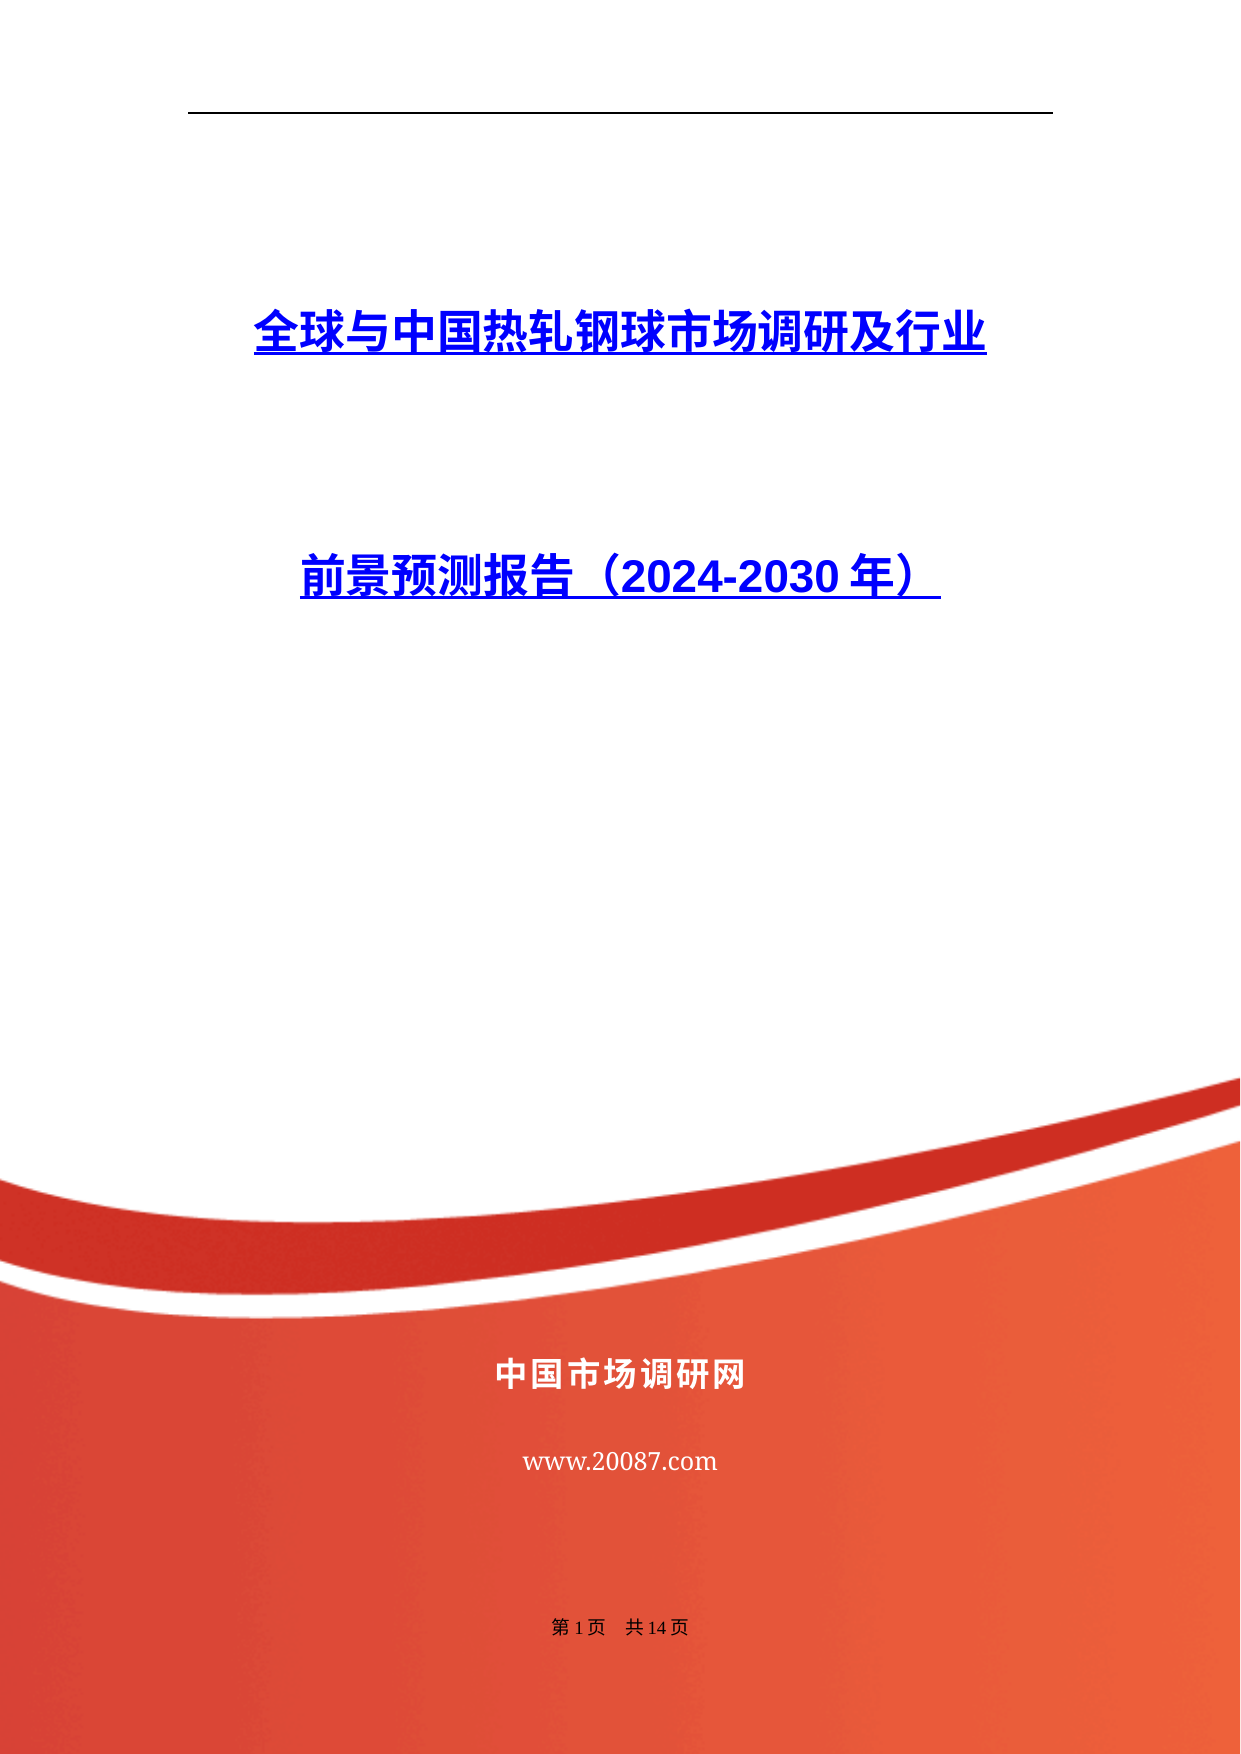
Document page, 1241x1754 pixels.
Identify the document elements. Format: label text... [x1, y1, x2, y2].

text www.20087.com [187, 1428, 1053, 1493]
subtitle 中国市场调研网 [187, 1339, 1053, 1404]
table_header 全球与中国热轧钢球市场调研及行业前景预测报告（2024-2030年） [188, 207, 1053, 773]
picture [0, 1006, 1241, 1754]
